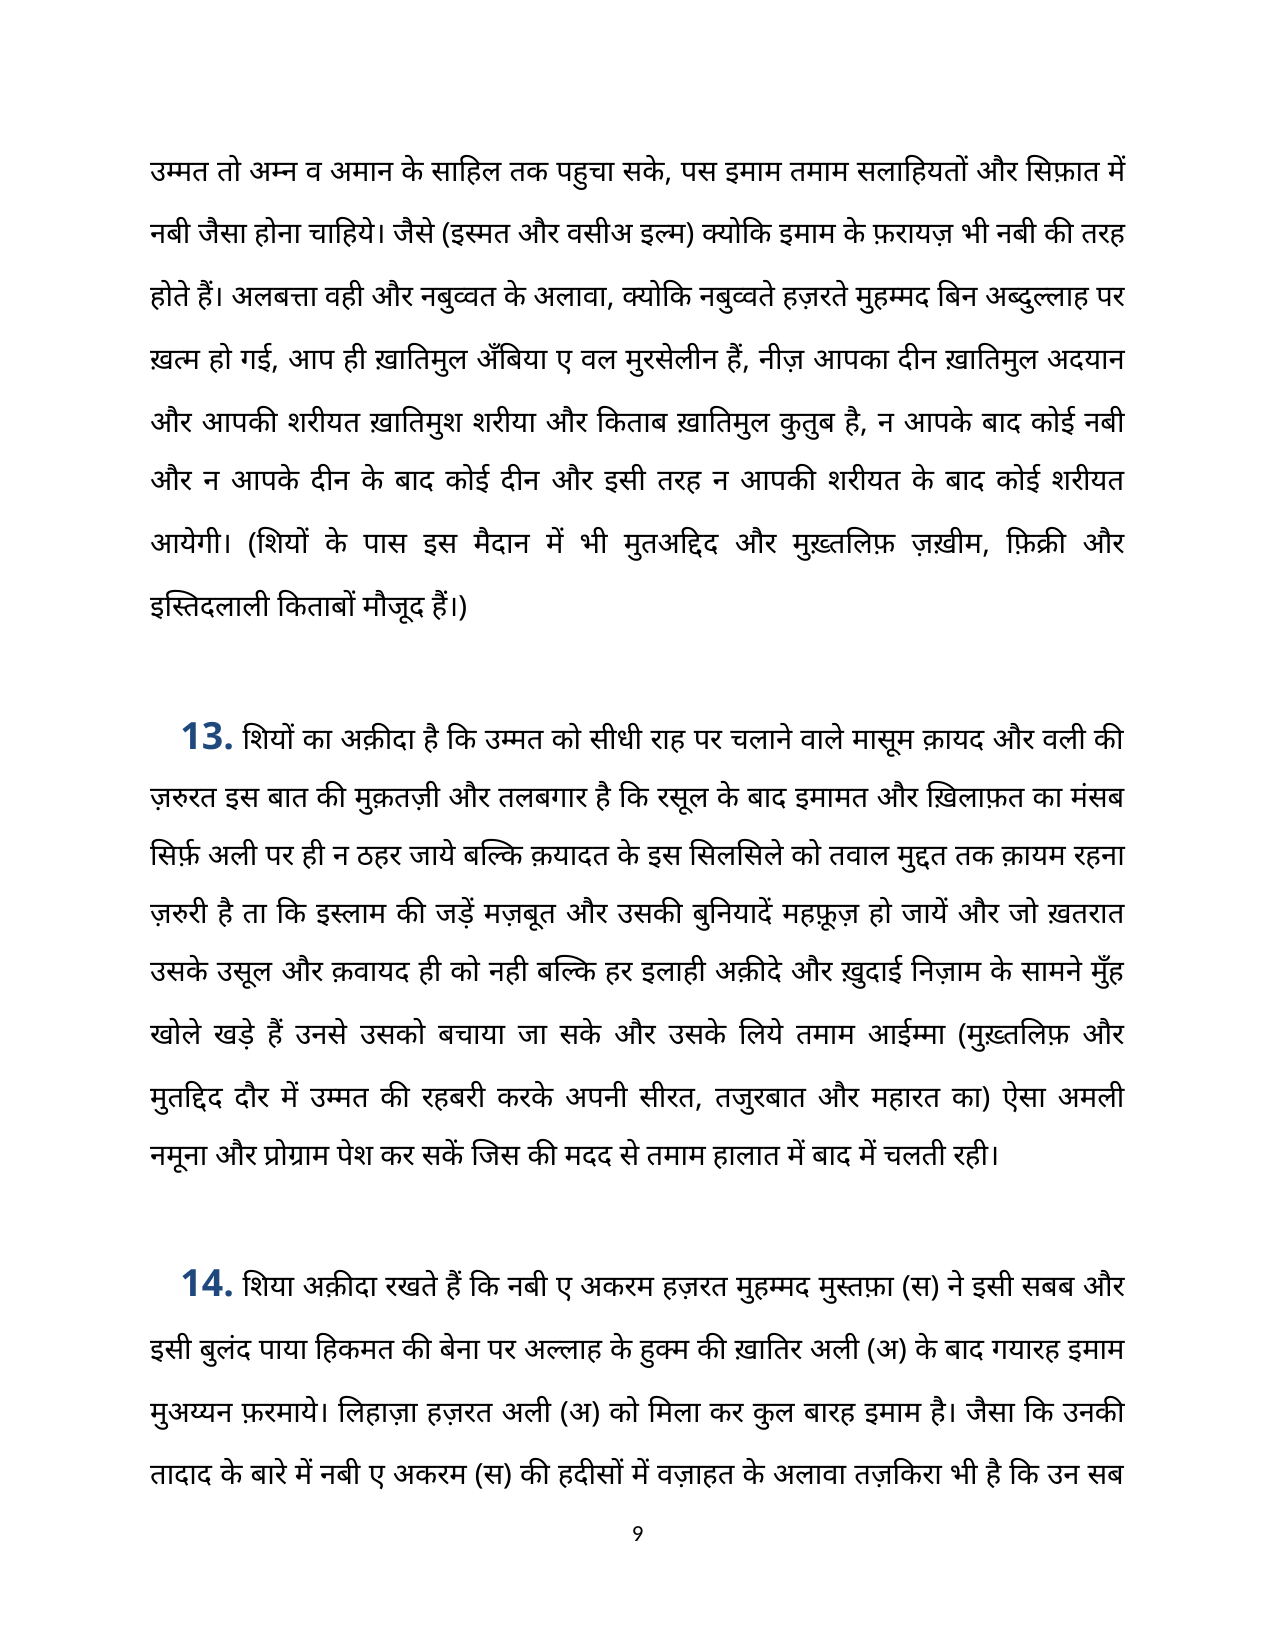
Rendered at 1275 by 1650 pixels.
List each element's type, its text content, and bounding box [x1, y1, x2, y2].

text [150, 1256, 1125, 1497]
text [150, 150, 1125, 628]
text 13. शियों का अक़ीदा है कि उम्मत को सीधी राह पर चलाने वाले मासूम क़ायद और वली की ज़रुरत इस बात की मुक़तज़ी और तलबगार है कि रसूल के बाद इमामत और ख़िलाफ़त का मंसब सिर्फ़ अली पर ही न ठहर जाये बल्कि क़यादत के इस सिलसिले को तवाल मुद्दत तक क़ायम रहना ज़रुरी है ता कि इस्लाम की जड़ें मज़बूत और उसकी बुनियादें महफ़ूज़ हो जायें और जो ख़तरात उसके उसूल और क़वायद ही को नही बल्कि हर इलाही अक़ीदे और ख़ुदाई निज़ाम के सामने मुँह खोले खड़े हैं उनसे उसको बचाया जा सके और उसके लिये तमाम आईम्मा (मुख़्तलिफ़ और मुतद्दिद दौर में उम्मत की रहबरी करके अपनी सीरत, तजुरबात और महारत का) ऐसा अमली नमूना और प्रोग्राम पेश कर सकें जिस की मदद से तमाम हालात में बाद में चलती रही। [150, 709, 1125, 1177]
